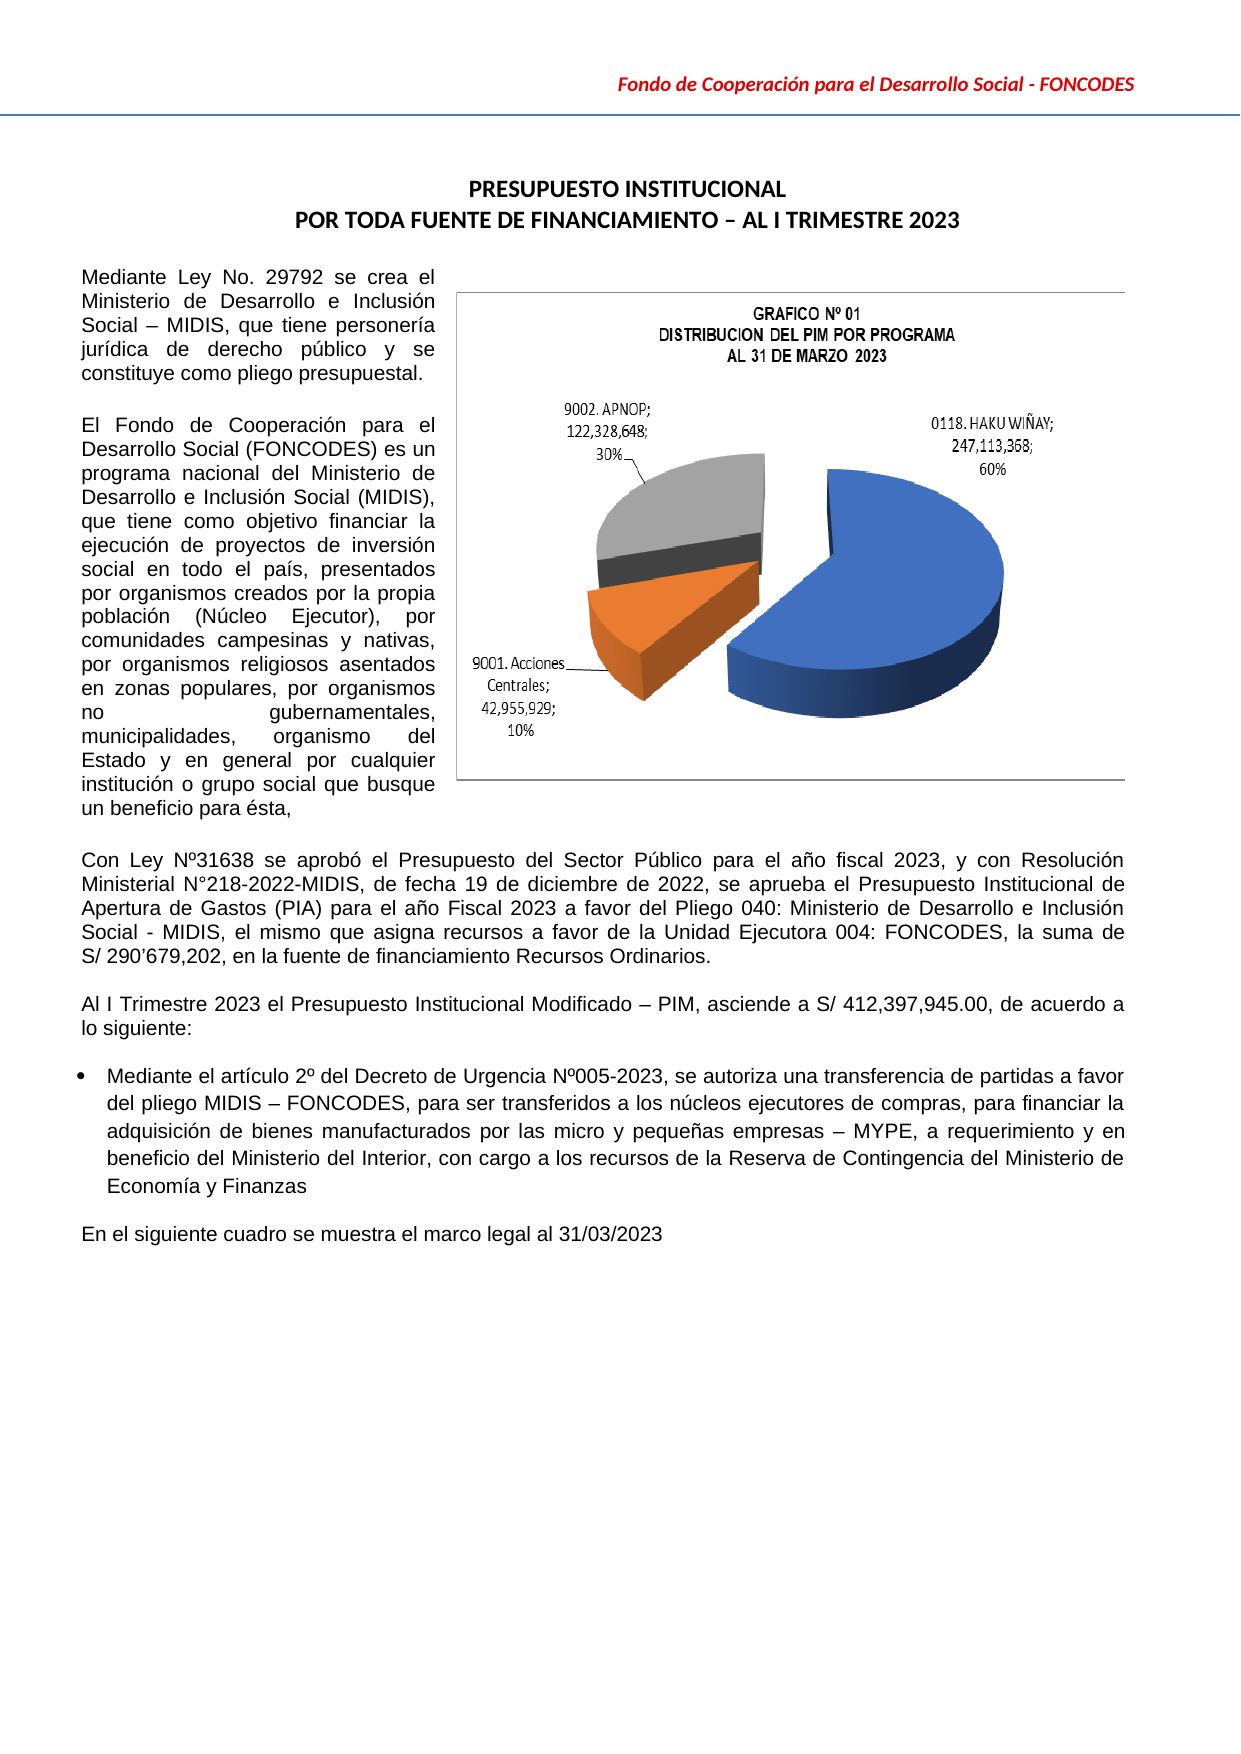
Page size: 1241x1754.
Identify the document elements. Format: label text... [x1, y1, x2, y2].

table_header [443, 265, 1138, 848]
text POR TODA FUENTE DE FINANCIAMIENTO – AL I TRIMESTRE 2023 [118, 204, 1137, 234]
picture [456, 292, 1125, 781]
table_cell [74, 848, 1134, 1270]
table_header Mediante Ley No. 29792 se crea el Ministerio de Desarrollo e Inclusión Social – MIDIS, que tiene personería jurídica de derecho público y se constituye como pliego presupuestal. El Fondo de Cooperación para el Desarrollo Social (FONCODES) es un programa nacional del Ministerio de Desarrollo e Inclusión Social (MIDIS), que tiene como objetivo financiar la ejecución de proyectos de inversión social en todo el país, presentados por organismos creados por la propia población (Núcleo Ejecutor), por comunidades campesinas y nativas, por organismos religiosos asentados en zonas populares, por organismos no gubernamentales, municipalidades, organismo del Estado y en general por cualquier institución o grupo social que busque un beneficio para ésta, [74, 265, 443, 848]
text PRESUPUESTO INSTITUCIONAL [118, 173, 1137, 204]
